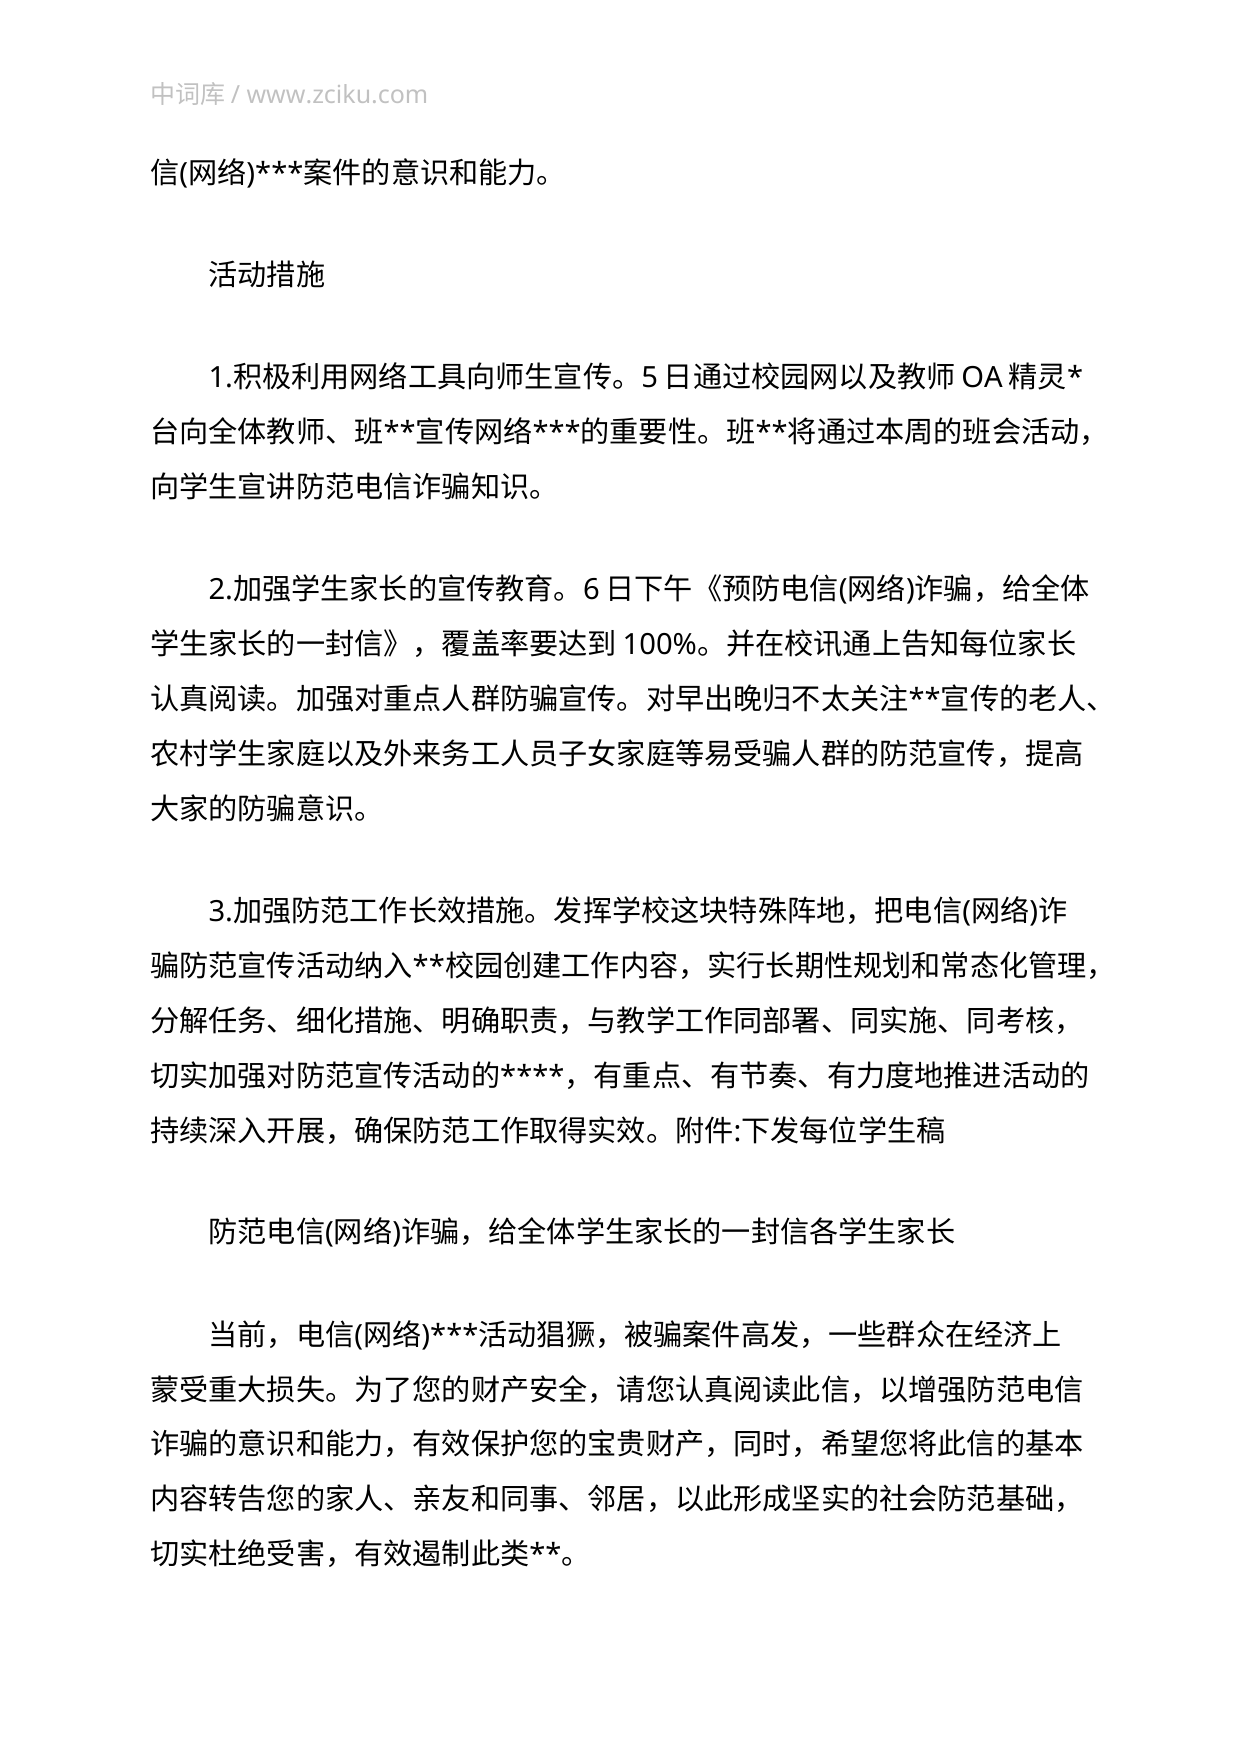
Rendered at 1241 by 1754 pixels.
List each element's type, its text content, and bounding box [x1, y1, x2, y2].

text 防范电信(网络)诈骗，给全体学生家长的一封信各学生家长 [150, 1209, 1090, 1251]
text 3.加强防范工作长效措施。发挥学校这块特殊阵地，把电信(网络)诈骗防范宣传活动纳入**校园创建工作内容，实行长期性规划和常态化管理，分解任务、细化措施、明确职责，与教学工作同部署、同实施、同考核，切实加强对防范宣传活动的****，有重点、有节奏、有力度地推进活动的持续深入开展，确保防范工作取得实效。附件:下发每位学生稿 [150, 887, 1090, 1149]
text 当前，电信(网络)***活动猖獗，被骗案件高发，一些群众在经济上蒙受重大损失。为了您的财产安全，请您认真阅读此信，以增强防范电信诈骗的意识和能力，有效保护您的宝贵财产，同时，希望您将此信的基本内容转告您的家人、亲友和同事、邻居，以此形成坚实的社会防范基础，切实杜绝受害，有效遏制此类**。 [150, 1311, 1090, 1573]
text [150, 150, 1090, 192]
text 活动措施 [150, 252, 1090, 294]
text 2.加强学生家长的宣传教育。6日下午《预防电信(网络)诈骗，给全体学生家长的一封信》，覆盖率要达到100%。并在校讯通上告知每位家长认真阅读。加强对重点人群防骗宣传。对早出晚归不太关注**宣传的老人、农村学生家庭以及外来务工人员子女家庭等易受骗人群的防范宣传，提高大家的防骗意识。 [150, 566, 1090, 828]
text 1.积极利用网络工具向师生宣传。5日通过校园网以及教师OA精灵*台向全体教师、班**宣传网络***的重要性。班**将通过本周的班会活动，向学生宣讲防范电信诈骗知识。 [150, 354, 1090, 506]
